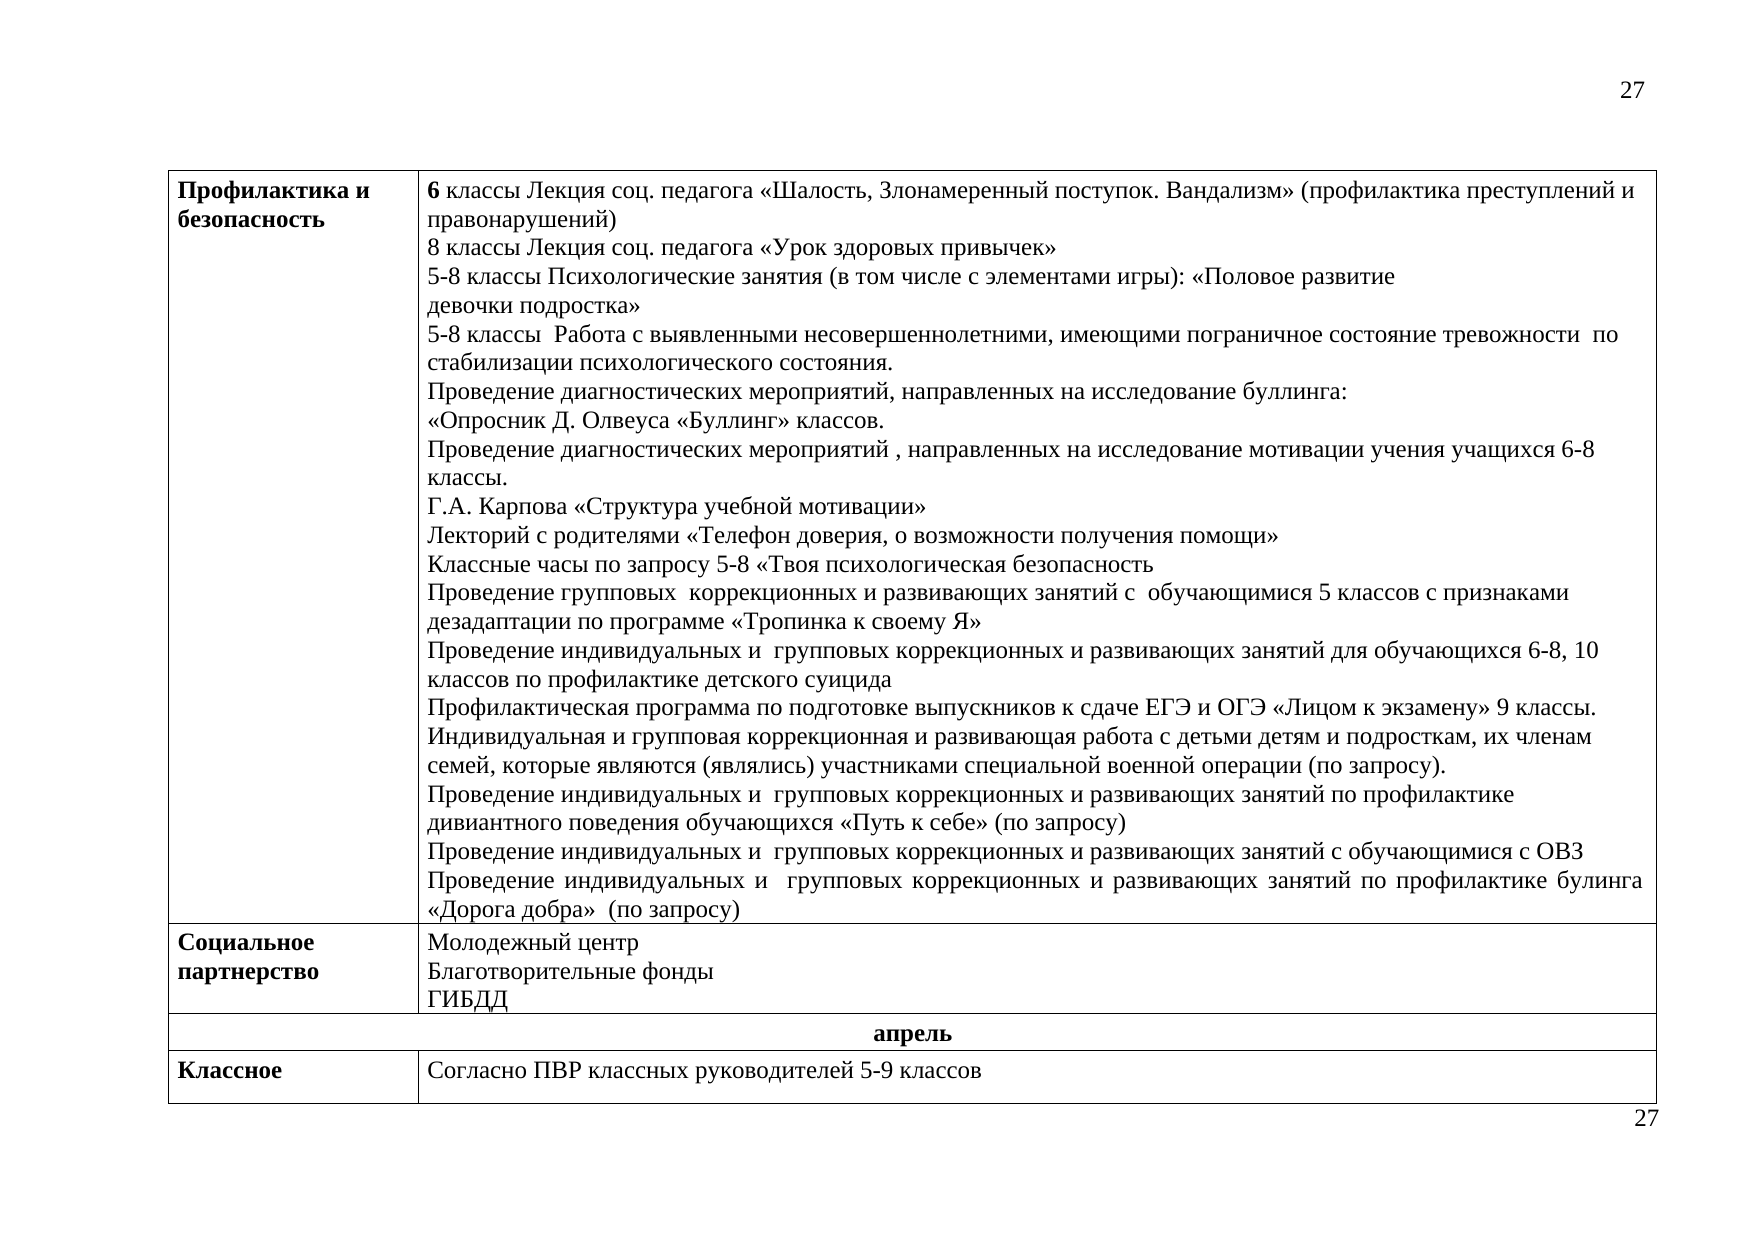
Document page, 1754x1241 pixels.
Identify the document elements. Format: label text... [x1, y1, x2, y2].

table_header Профилактика и безопасность [169, 171, 418, 922]
table_cell Молодежный центр Благотворительные фонды ГИБДД [419, 924, 1656, 1013]
table_header 6 классы Лекция соц. педагога «Шалость, Злонамеренный поступок. Вандализм» (профилактика преступлений и правонарушений) 8 классы Лекция соц. педагога «Урок здоровых привычек» 5-8 классы Психологические занятия (в том числе с элементами игры): «Половое развитие девочки подростка» 5-8 классы Работа с выявленными несовершеннолетними, имеющими пограничное состояние тревожности по стабилизации психологического состояния. Проведение диагностических мероприятий, направленных на исследование буллинга: «Опросник Д. Олвеуса «Буллинг» классов. Проведение диагностических мероприятий , направленных на исследование мотивации учения учащихся 6-8 классы. Г.А. Карпова «Структура учебной мотивации» Лекторий с родителями «Телефон доверия, о возможности получения помощи» Классные часы по запросу 5-8 «Твоя психологическая безопасность Проведение групповых коррекционных и развивающих занятий с обучающимися 5 классов с признаками дезадаптации по программе «Тропинка к своему Я» Проведение индивидуальных и групповых коррекционных и развивающих занятий для обучающихся 6-8, 10 классов по профилактике детского суицида Профилактическая программа по подготовке выпускников к сдаче ЕГЭ и ОГЭ «Лицом к экзамену» 9 классы. Индивидуальная и групповая коррекционная и развивающая работа с детьми детям и подросткам, их членам семей, которые являются (являлись) участниками специальной военной операции (по запросу). Проведение индивидуальных и групповых коррекционных и развивающих занятий по профилактике дивиантного поведения обучающихся «Путь к себе» (по запросу) Проведение индивидуальных и групповых коррекционных и развивающих занятий с обучающимися с ОВЗ Проведение индивидуальных и групповых коррекционных и развивающих занятий по профилактике булинга «Дорога добра» (по запросу) [419, 171, 1656, 922]
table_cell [419, 1051, 1656, 1103]
table_cell Социальное партнерство [169, 924, 418, 1013]
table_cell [169, 1051, 418, 1103]
table_cell апрель [169, 1014, 1656, 1050]
